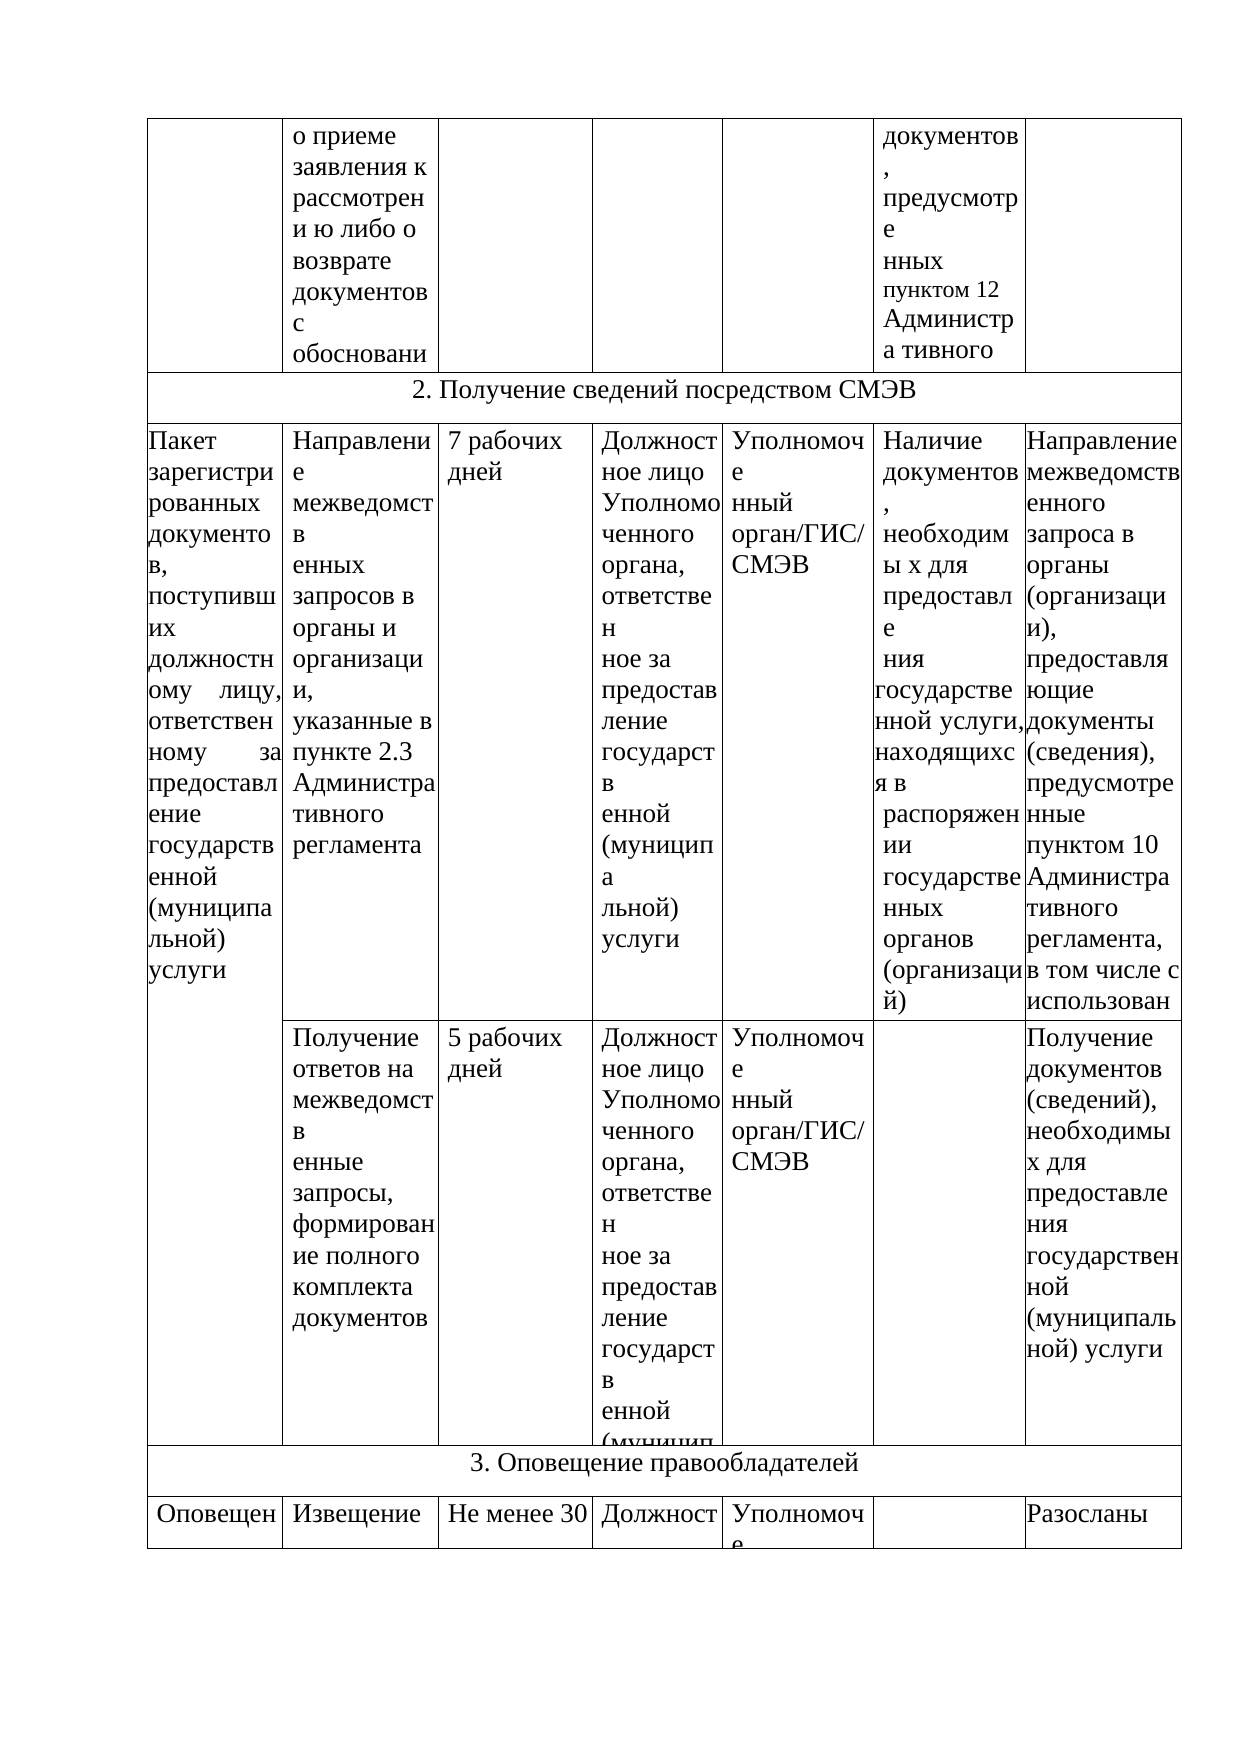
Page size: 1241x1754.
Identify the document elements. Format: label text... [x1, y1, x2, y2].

table_header [439, 119, 592, 372]
table_header [148, 119, 282, 372]
table_header [593, 119, 722, 372]
table_cell Уполномоче нный орган/ГИС/ СМЭВ [723, 1021, 873, 1445]
table_cell Уполномоче нный орган/ГИС/ СМЭВ [723, 424, 873, 1020]
table_header о приеме заявления к рассмотрени ю либо о возврате документов с обоснование м возврата [283, 119, 438, 372]
table_cell Направление межведомств енных запросов в органы и организации, указанные в пункте 2.3 Администра тивного регламента [283, 424, 438, 1020]
table_cell 7 рабочих дней [439, 424, 592, 1020]
table_cell Разосланы [1026, 1497, 1181, 1548]
table_cell 2. Получение сведений посредством СМЭВ [148, 373, 1181, 423]
table_cell Не менее 30 [439, 1497, 592, 1548]
table_cell Направление межведомств енного запроса в органы (организаци и), предоставля ющие документы (сведения), предусмотре нные пунктом 10 Администра тивного регламента, в том числе с использован ием СМЭВ [1026, 424, 1181, 1020]
table_cell Должност ное лицо Уполномо ченного органа, ответствен ное за предостав ление государств енной (муниципа льной) услуги [593, 424, 722, 1020]
table_cell Оповещен [148, 1497, 282, 1548]
table_header [1026, 119, 1181, 372]
table_cell Пакет зарегистри рованных документо в, поступивш их должностн ому лицу, ответствен ному за предоставл ение государств енной (муниципа льной) услуги [148, 424, 282, 1445]
table_cell 3. Оповещение правообладателей [148, 1446, 1181, 1496]
table_cell [874, 1021, 1025, 1445]
table_cell Извещение [283, 1497, 438, 1548]
table_cell Должност [593, 1497, 722, 1548]
table_cell Уполномоче [723, 1497, 873, 1548]
table_cell Наличие документов, необходимы х для предоставле ния государстве нной услуги, находящихс я в распоряжен ии государстве нных органов (организаци й) [874, 424, 1025, 1020]
table_header [723, 119, 873, 372]
table_cell Получение документов (сведений), необходимы х для предоставле ния государствен ной (муниципаль ной) услуги [1026, 1021, 1181, 1445]
table_cell Получение ответов на межведомств енные запросы, формирован ие полного комплекта документов [283, 1021, 438, 1445]
table_cell [874, 1497, 1025, 1548]
table_cell 5 рабочих дней [439, 1021, 592, 1445]
table_header документов, предусмотре нных пунктом 12 Администра тивного регламента [874, 119, 1025, 372]
table_cell Должност ное лицо Уполномо ченного органа, ответствен ное за предостав ление государств енной (муниципа льной) услуги [593, 1021, 722, 1445]
